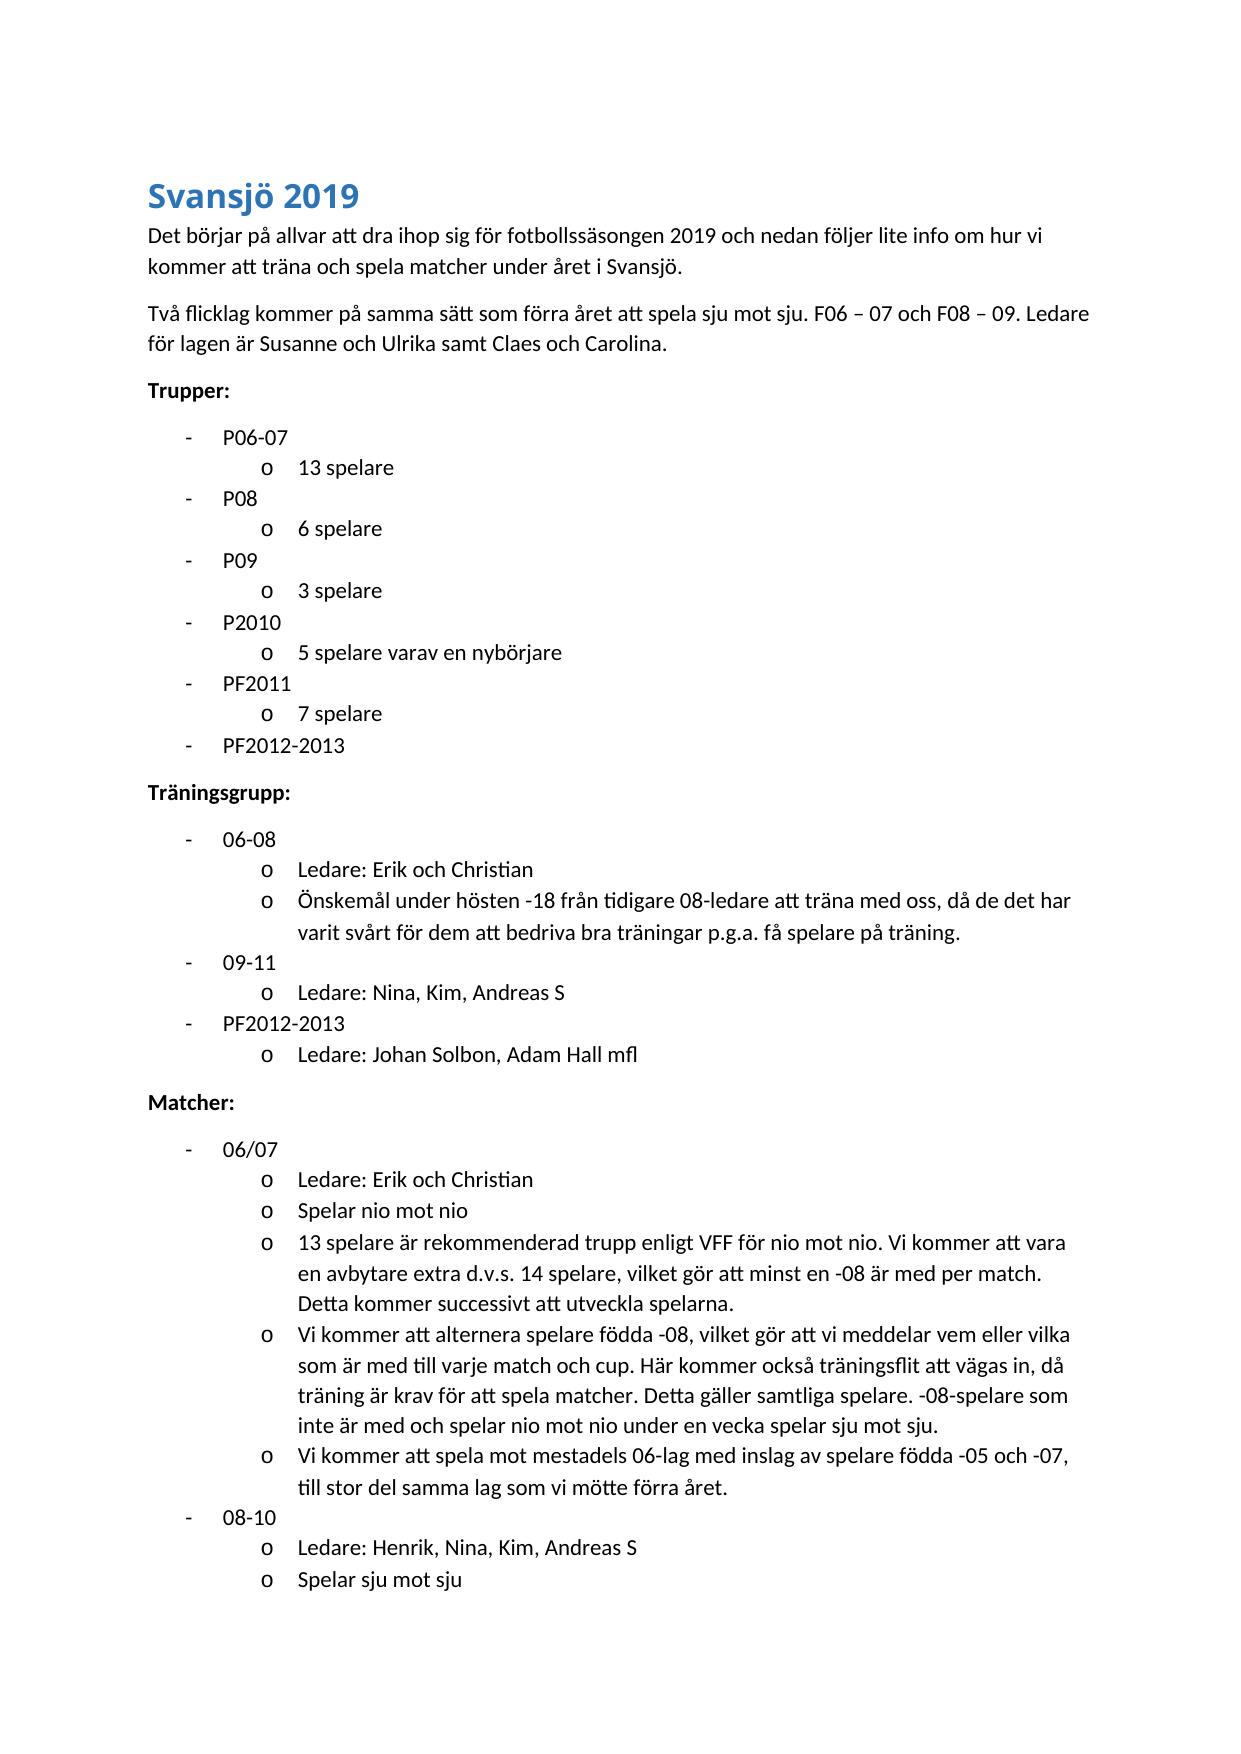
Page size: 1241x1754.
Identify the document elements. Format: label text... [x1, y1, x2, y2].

list 13 spelare [260, 453, 1093, 482]
list 09-11 [185, 948, 1093, 976]
list P2010 [185, 608, 1093, 636]
text Det börjar på allvar att dra ihop sig för fotbollssäsongen 2019 och nedan följer lite info om hur vi kommer att träna och spela matcher under året i Svansjö. [148, 222, 1093, 280]
list Spelar nio mot nio [260, 1196, 1093, 1226]
list PF2012-2013 [185, 1009, 1093, 1038]
list 08-10 [185, 1503, 1093, 1531]
list Spelar sju mot sju [260, 1565, 1093, 1594]
list Ledare: Henrik, Nina, Kim, Andreas S [260, 1533, 1093, 1563]
list 06-08 [185, 825, 1093, 853]
text Två flicklag kommer på samma sätt som förra året att spela sju mot sju. F06 – 07 och F08 – 09. Ledare för lagen är Susanne och Ulrika samt Claes och Carolina. [148, 299, 1093, 357]
text Trupper: [148, 376, 1093, 404]
list Ledare: Erik och Christian [260, 855, 1093, 884]
list P06-07 [185, 423, 1093, 451]
list 13 spelare är rekommenderad trupp enligt VFF för nio mot nio. Vi kommer att vara en avbytare extra d.v.s. 14 spelare, vilket gör att minst en -08 är med per match. Detta kommer successivt att utveckla spelarna. [260, 1228, 1093, 1317]
list PF2012-2013 [185, 731, 1093, 759]
list 06/07 [185, 1135, 1093, 1163]
list Vi kommer att spela mot mestadels 06-lag med inslag av spelare födda -05 och -07, till stor del samma lag som vi mötte förra året. [260, 1442, 1093, 1501]
text Träningsgrupp: [148, 778, 1093, 806]
list Ledare: Erik och Christian [260, 1165, 1093, 1194]
list P09 [185, 546, 1093, 574]
text Matcher: [148, 1088, 1093, 1116]
subtitle Svansjö 2019 [148, 173, 1093, 218]
list PF2011 [185, 669, 1093, 697]
list Ledare: Nina, Kim, Andreas S [260, 978, 1093, 1007]
list Ledare: Johan Solbon, Adam Hall mfl [260, 1040, 1093, 1069]
list 7 spelare [260, 699, 1093, 729]
list Önskemål under hösten -18 från tidigare 08-ledare att träna med oss, då de det har varit svårt för dem att bedriva bra träningar p.g.a. få spelare på träning. [260, 886, 1093, 946]
list 5 spelare varav en nybörjare [260, 638, 1093, 667]
list Vi kommer att alternera spelare födda -08, vilket gör att vi meddelar vem eller vilka som är med till varje match och cup. Här kommer också träningsflit att vägas in, då träning är krav för att spela matcher. Detta gäller samtliga spelare. -08-spelare som inte är med och spelar nio mot nio under en vecka spelar sju mot sju. [260, 1320, 1093, 1439]
list 6 spelare [260, 514, 1093, 544]
list P08 [185, 484, 1093, 512]
list 3 spelare [260, 576, 1093, 605]
